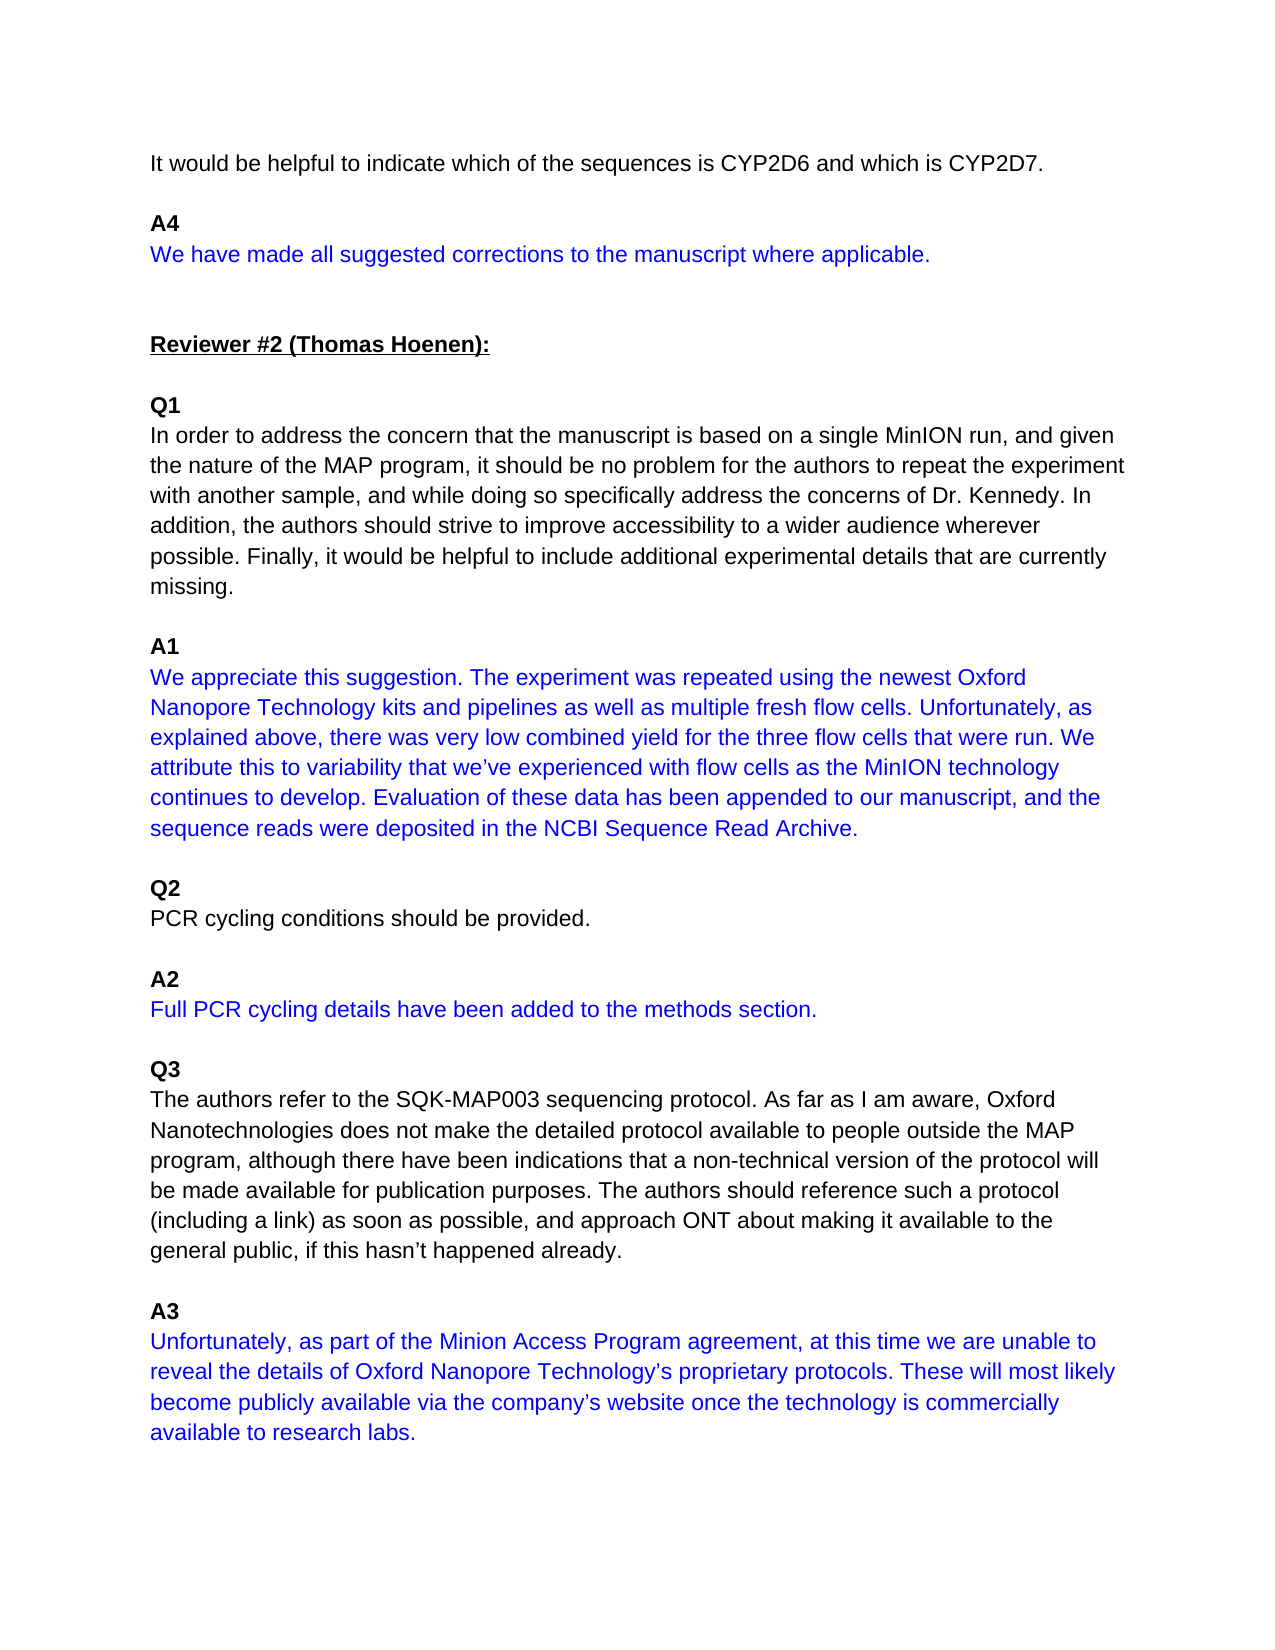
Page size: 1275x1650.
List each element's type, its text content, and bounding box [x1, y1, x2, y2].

text Q1 [150, 392, 1125, 418]
text The authors refer to the SQK-MAP003 sequencing protocol. As far as I am aware, Oxford Nanotechnologies does not make the detailed protocol available to people outside the MAP program, although there have been indications that a non-technical version of the protocol will be made available for publication purposes. The authors should reference such a protocol (including a link) as soon as possible, and approach ONT about making it available to the general public, if this hasn’t happened already. [150, 1086, 1125, 1264]
text Q2 [150, 875, 1125, 901]
text In order to address the concern that the manuscript is based on a single MinION run, and given the nature of the MAP program, it should be no problem for the authors to repeat the experiment with another sample, and while doing so specifically address the concerns of Dr. Kennedy. In addition, the authors should strive to improve accessibility to a wider audience wherever possible. Finally, it would be helpful to include additional experimental details that are currently missing. [150, 422, 1125, 599]
text We appreciate this suggestion. The experiment was repeated using the newest Oxford Nanopore Technology kits and pipelines as well as multiple fresh flow cells. Unfortunately, as explained above, there was very low combined yield for the three flow cells that were run. We attribute this to variability that we’ve experienced with flow cells as the MinION technology continues to develop. Evaluation of these data has been appended to our manuscript, and the sequence reads were deposited in the NCBI Sequence Read Archive. [150, 663, 1125, 841]
text A4 [150, 210, 1125, 237]
text It would be helpful to indicate which of the sequences is CYP2D6 and which is CYP2D7. [150, 150, 1125, 176]
text A3 [150, 1298, 1125, 1324]
text A2 [150, 966, 1125, 992]
text We have made all suggested corrections to the manuscript where applicable. [150, 241, 1125, 267]
text PCR cycling conditions should be provided. [150, 905, 1125, 932]
text A1 [150, 633, 1125, 660]
text Full PCR cycling details have been added to the methods section. [150, 996, 1125, 1022]
text Reviewer #2 (Thomas Hoenen): [150, 331, 1125, 358]
text Q3 [150, 1056, 1125, 1083]
text Unfortunately, as part of the Minion Access Program agreement, at this time we are unable to reveal the details of Oxford Nanopore Technology’s proprietary protocols. These will most likely become publicly available via the company’s website once the technology is commercially available to research labs. [150, 1328, 1125, 1445]
